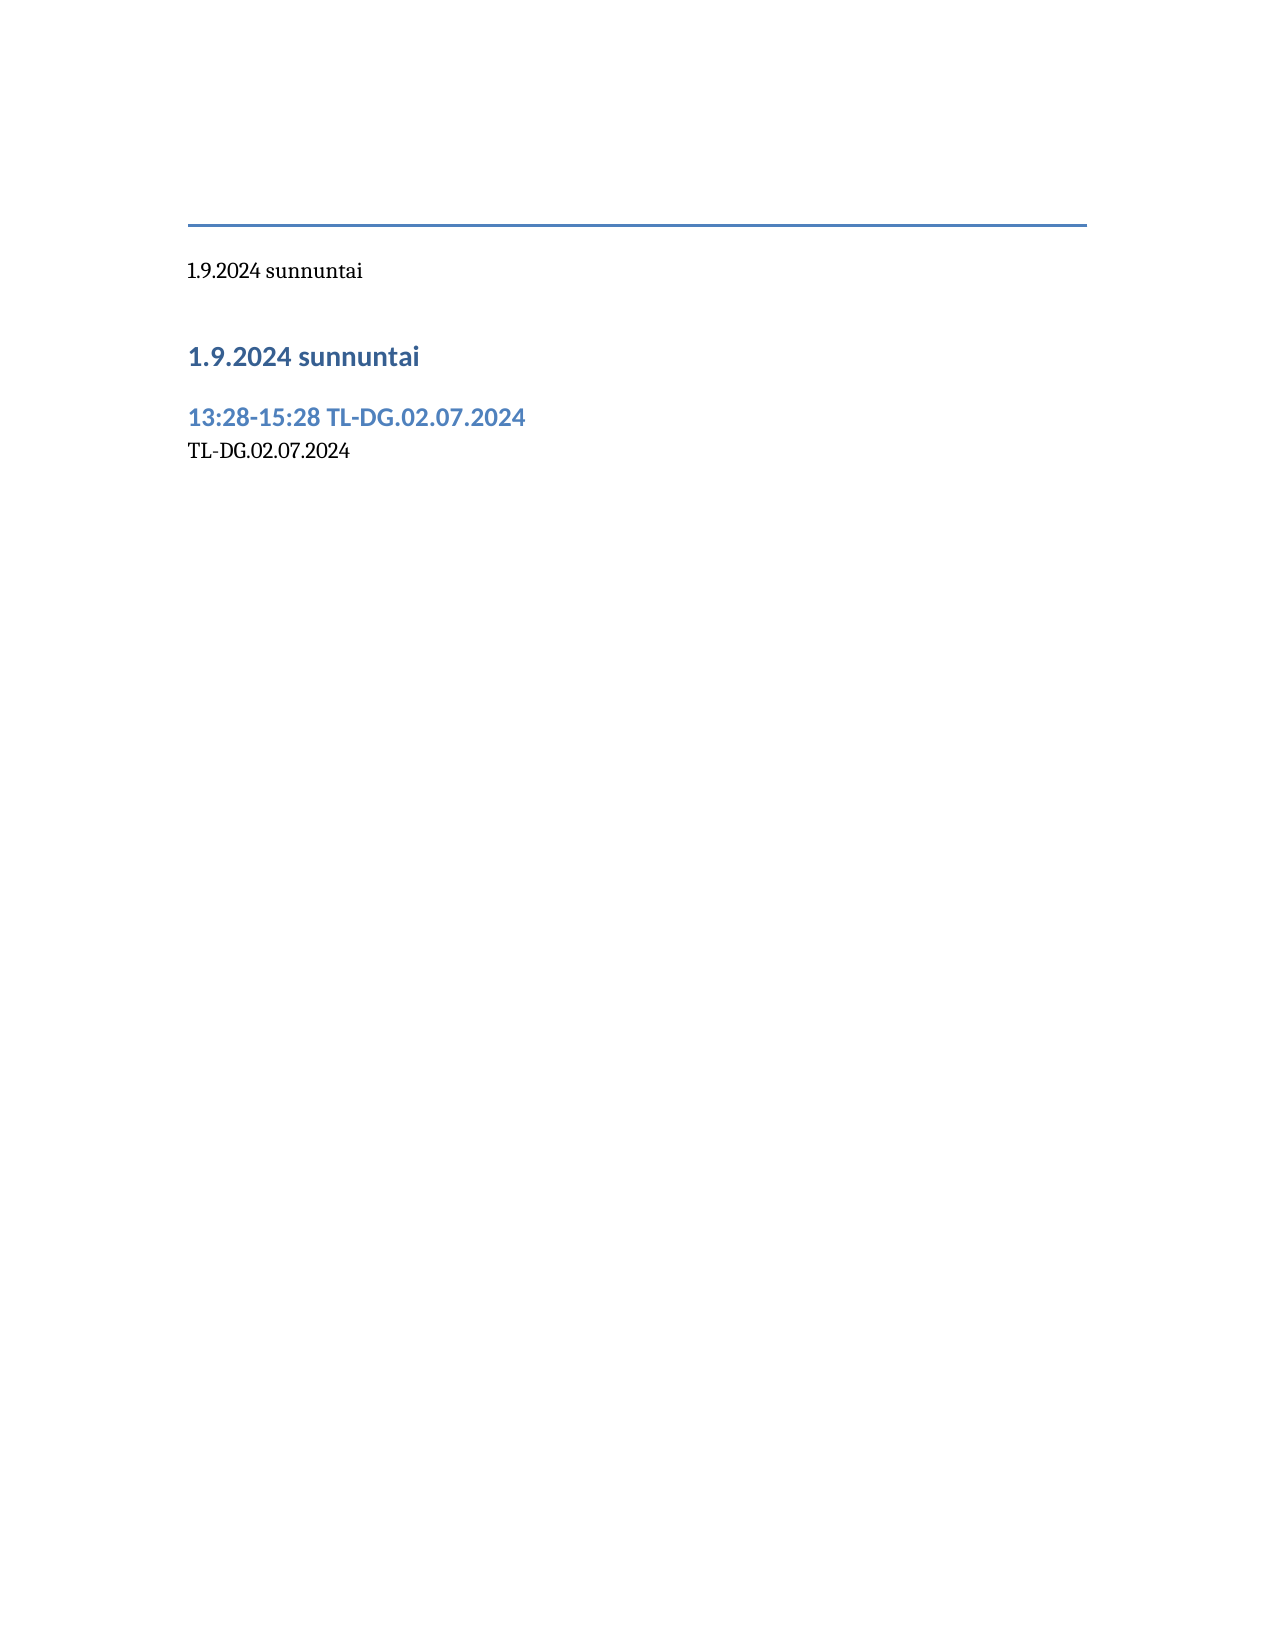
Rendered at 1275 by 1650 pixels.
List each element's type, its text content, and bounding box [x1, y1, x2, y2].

subtitle 1.9.2024 sunnuntai [187, 338, 1087, 374]
text 1.9.2024 sunnuntai [187, 258, 1087, 284]
text TL-DG.02.07.2024 [187, 438, 1087, 464]
subtitle 13:28-15:28 TL-DG.02.07.2024 [187, 400, 1087, 433]
